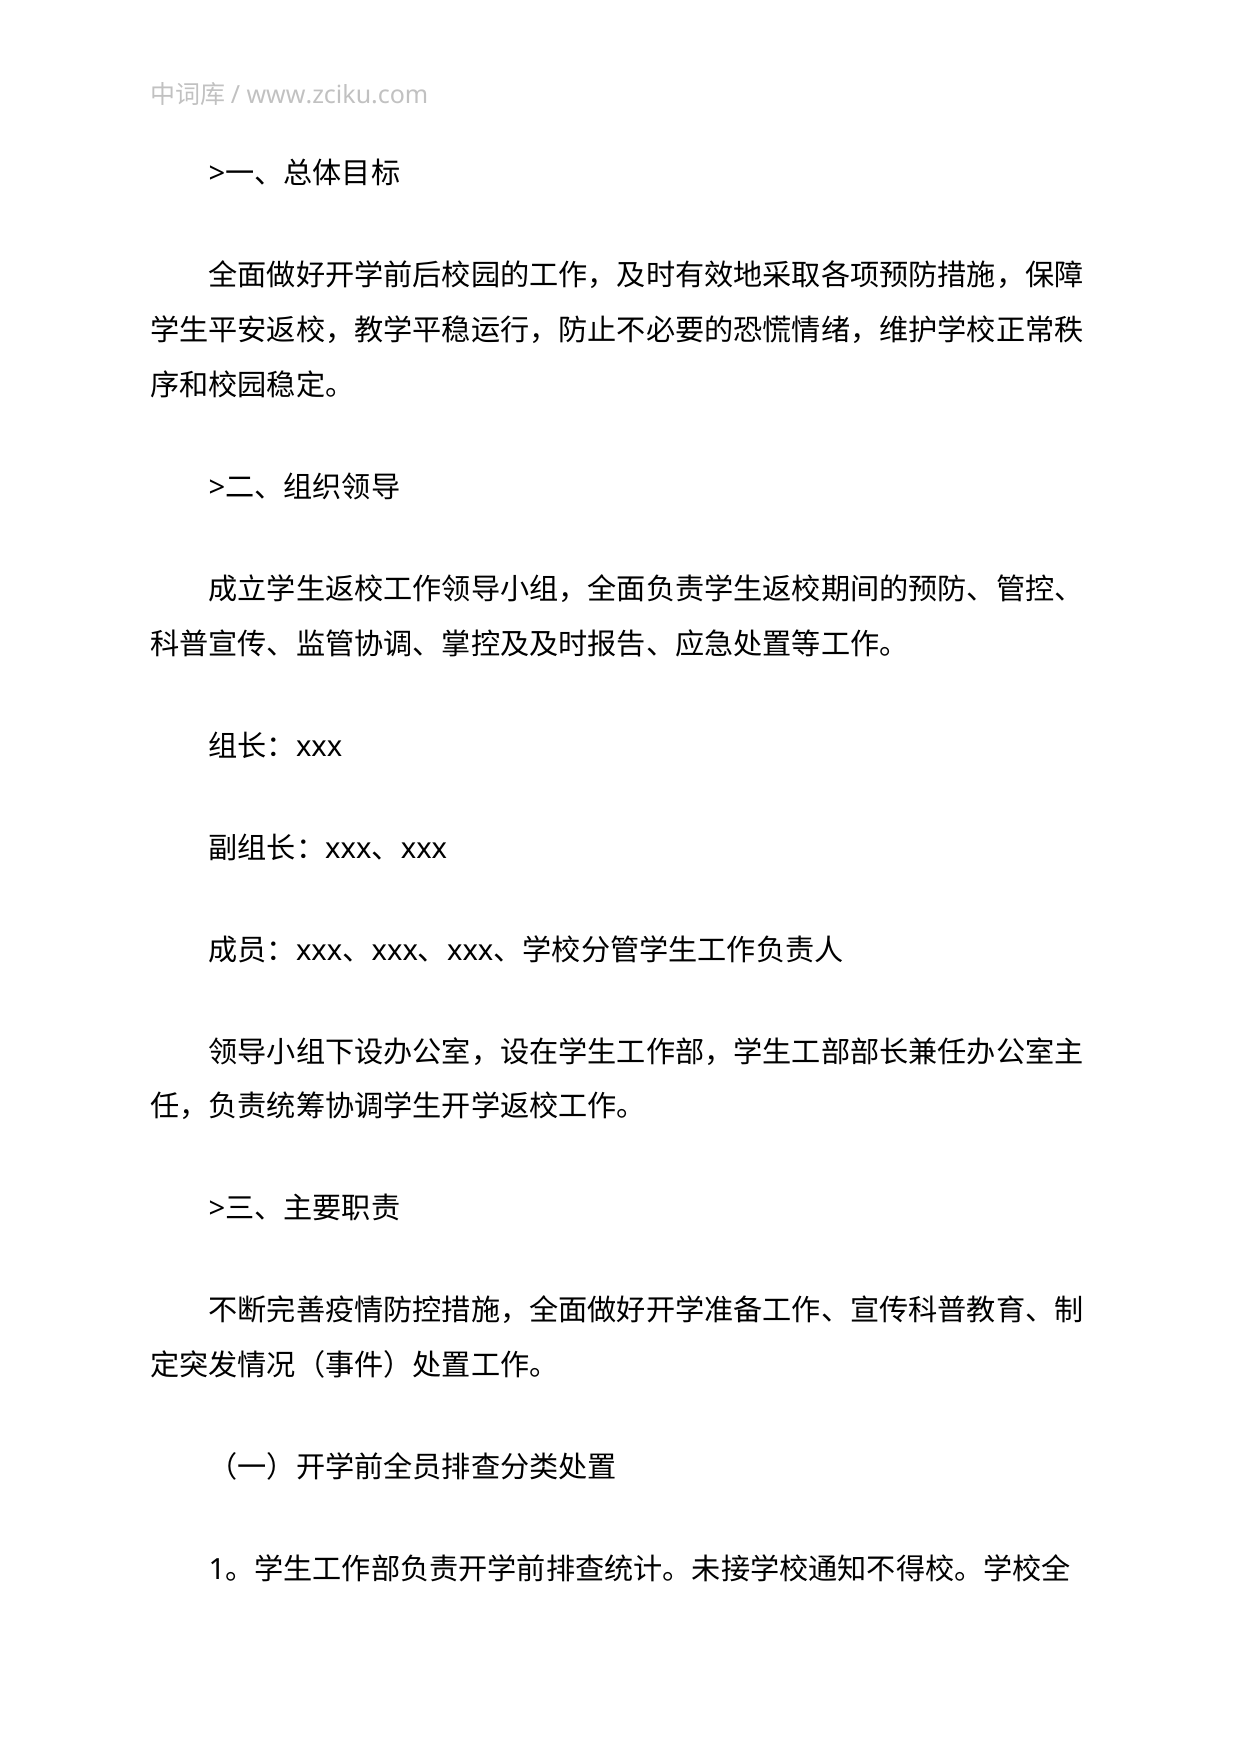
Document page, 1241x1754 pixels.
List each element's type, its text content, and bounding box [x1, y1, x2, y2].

text （一）开学前全员排查分类处置 [150, 1443, 1090, 1486]
text 成立学生返校工作领导小组，全面负责学生返校期间的预防、管控、科普宣传、监管协调、掌控及及时报告、应急处置等工作。 [150, 566, 1090, 663]
text 组长：xxx [150, 722, 1090, 764]
text 副组长：xxx、xxx [150, 824, 1090, 867]
text >一、总体目标 [150, 150, 1090, 192]
text 不断完善疫情防控措施，全面做好开学准备工作、宣传科普教育、制定突发情况（事件）处置工作。 [150, 1287, 1090, 1384]
text 成员：xxx、xxx、xxx、学校分管学生工作负责人 [150, 926, 1090, 968]
text >二、组织领导 [150, 463, 1090, 506]
text 领导小组下设办公室，设在学生工作部，学生工部部长兼任办公室主任，负责统筹协调学生开学返校工作。 [150, 1028, 1090, 1125]
text >三、主要职责 [150, 1185, 1090, 1227]
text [150, 1545, 1090, 1588]
text 全面做好开学前后校园的工作，及时有效地采取各项预防措施，保障学生平安返校，教学平稳运行，防止不必要的恐慌情绪，维护学校正常秩序和校园稳定。 [150, 252, 1090, 404]
